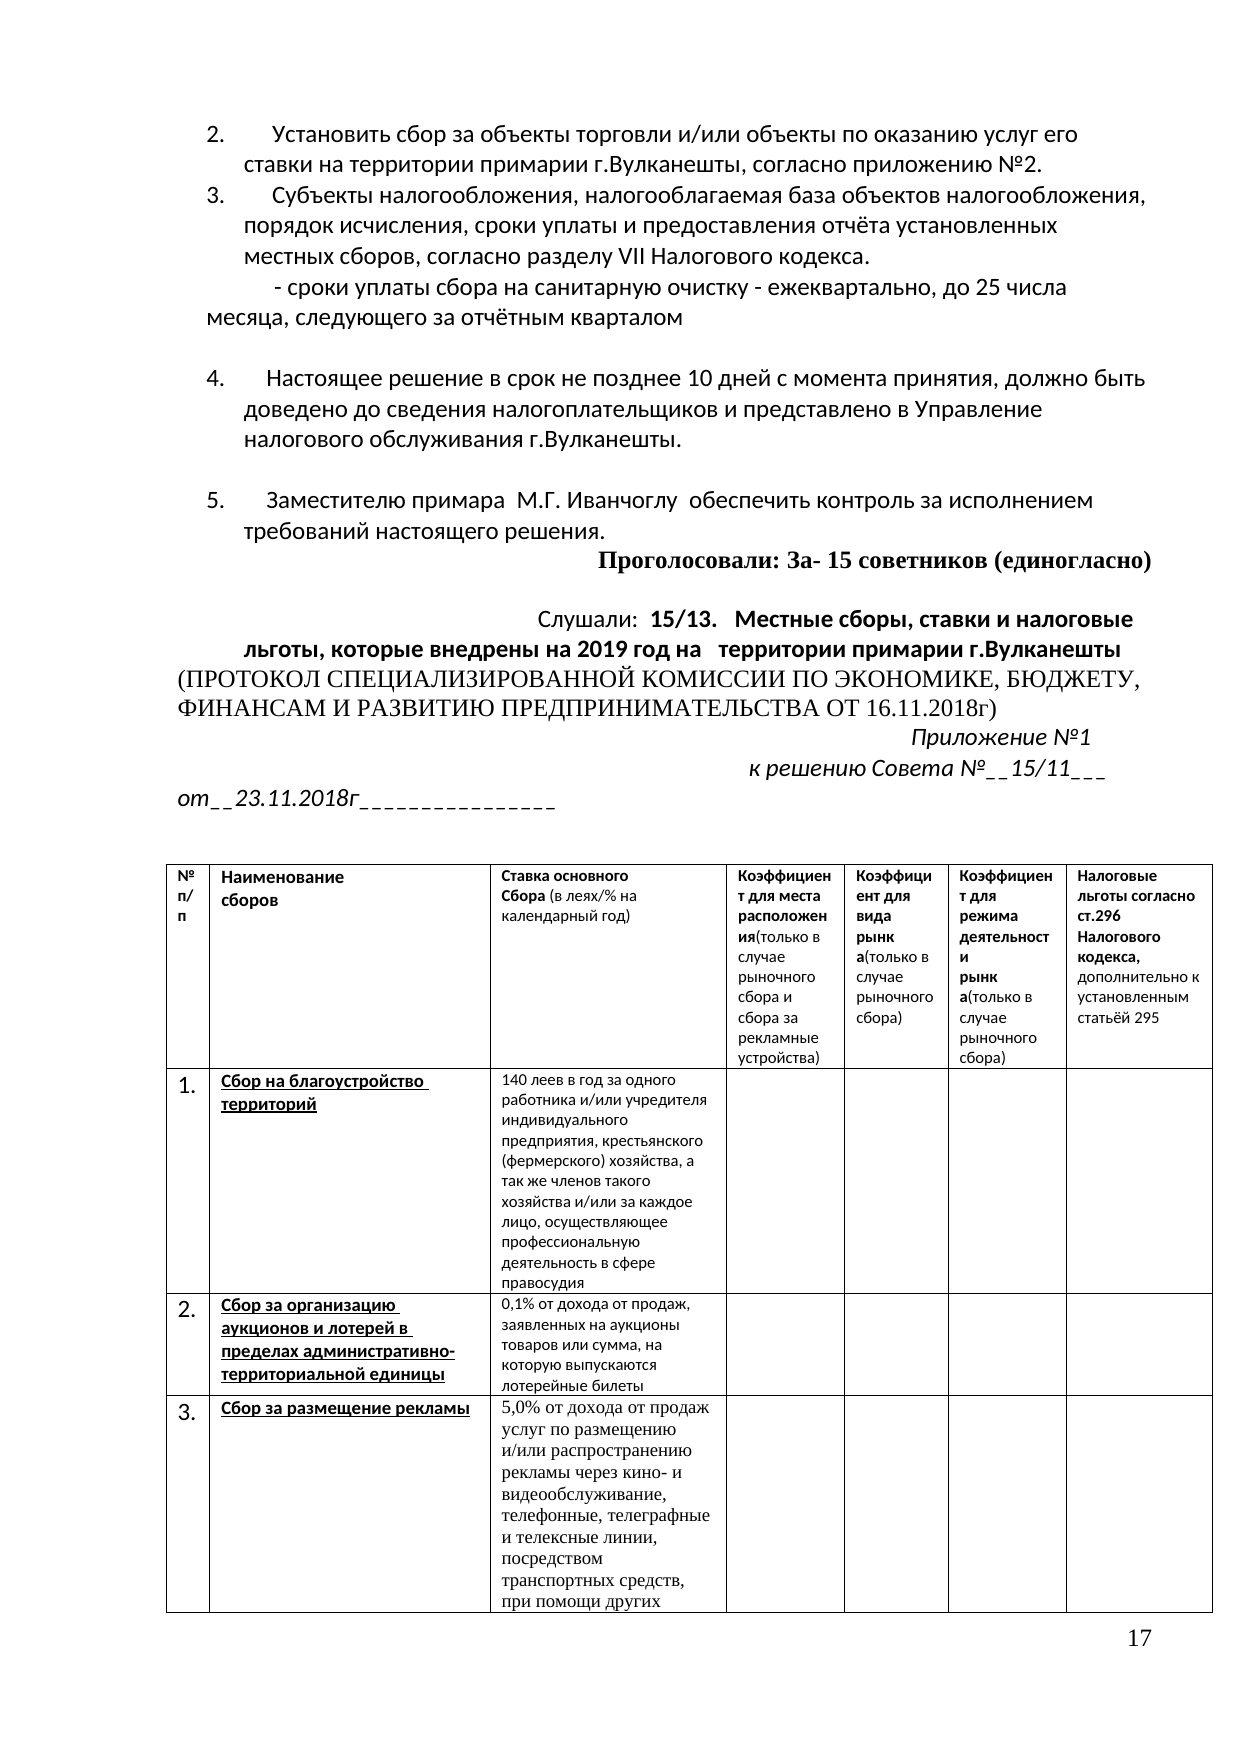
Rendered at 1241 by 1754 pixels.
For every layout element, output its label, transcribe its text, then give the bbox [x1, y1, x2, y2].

table_cell [845, 1396, 948, 1612]
table_cell 1. [167, 1069, 209, 1292]
table_header Ставка основного Сбора (в леях/% на календарный год) [491, 865, 726, 1068]
table_header Коэффициент для режима деятельности рынка(только в случае рыночного сбора) [949, 865, 1066, 1068]
table_header Наименование сборов [210, 865, 490, 1068]
list Субъекты налогообложения, налогооблагаемая база объектов налогообложения, порядок исчисления, сроки уплаты и предоставления отчёта установленных местных сборов, согласно разделу VII Налогового кодекса. [206, 179, 1152, 271]
table_cell [845, 1294, 948, 1395]
table_cell [1067, 1294, 1212, 1395]
table_cell [727, 1069, 844, 1292]
table_cell [949, 1294, 1066, 1395]
text (ПРОТОКОЛ СПЕЦИАЛИЗИРОВАННОЙ КОМИССИИ ПО ЭКОНОМИКЕ, БЮДЖЕТУ, ФИНАНСАМ И РАЗВИТИЮ ПРЕДПРИНИМАТЕЛЬСТВА ОТ 16.11.2018г) [177, 664, 1152, 721]
table_header Налоговые льготы согласно ст.296 Налогового кодекса, дополнительно к установленным статьёй 295 [1067, 865, 1212, 1068]
text Приложение №1 [243, 721, 1152, 752]
table_cell [1067, 1069, 1212, 1292]
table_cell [210, 1396, 490, 1612]
list Заместителю примара М.Г. Иванчоглу обеспечить контроль за исполнением требований настоящего решения. [206, 484, 1152, 545]
table_cell 3. [167, 1396, 209, 1612]
table_cell [949, 1069, 1066, 1292]
list Установить сбор за объекты торговли и/или объекты по оказанию услуг его ставки на территории примарии г.Вулканешты, согласно приложению №2. [206, 118, 1152, 179]
text - сроки уплаты сбора на санитарную очистку - ежеквартально, до 25 числа месяца, следующего за отчётным кварталом [206, 271, 1152, 332]
table_cell 2. [167, 1294, 209, 1395]
table_header Коэффициент для вида рынка(только в случае рыночного сбора) [845, 865, 948, 1068]
table_cell [1067, 1396, 1212, 1612]
table_header №п/п [167, 865, 209, 1068]
table_cell [727, 1396, 844, 1612]
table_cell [491, 1396, 726, 1612]
table_cell Сбор на благоустройство территорий [210, 1069, 490, 1292]
table_cell 140 леев в год за одного работника и/или учредителя индивидуального предприятия, крестьянского (фермерского) хозяйства, а так же членов такого хозяйства и/или за каждое лицо, осуществляющее профессиональную деятельность в сфере правосудия [491, 1069, 726, 1292]
table_header Коэффициент для места расположения(только в случае рыночного сбора и сбора за рекламные устройства) [727, 865, 844, 1068]
table_cell [845, 1069, 948, 1292]
list Настоящее решение в срок не позднее 10 дней с момента принятия, должно быть доведено до сведения налогоплательщиков и представлено в Управление налогового обслуживания г.Вулканешты. [206, 362, 1152, 454]
table_cell [727, 1294, 844, 1395]
table_cell [949, 1396, 1066, 1612]
text Проголосовали: За- 15 советников (единогласно) [177, 545, 1152, 574]
table_cell 0,1% от дохода от продаж, заявленных на аукционы товаров или сумма, на которую выпускаются лотерейные билеты [491, 1294, 726, 1395]
table_cell Сбор за организацию аукционов и лотерей в пределах административно-территориальной единицы [210, 1294, 490, 1395]
text Слушали: 15/13. Местные сборы, ставки и налоговые льготы, которые внедрены на 2019 год на территории примарии г.Вулканешты [243, 603, 1152, 664]
text к решению Совета №__15/11___ от__23.11.2018г________________ [177, 752, 1152, 813]
